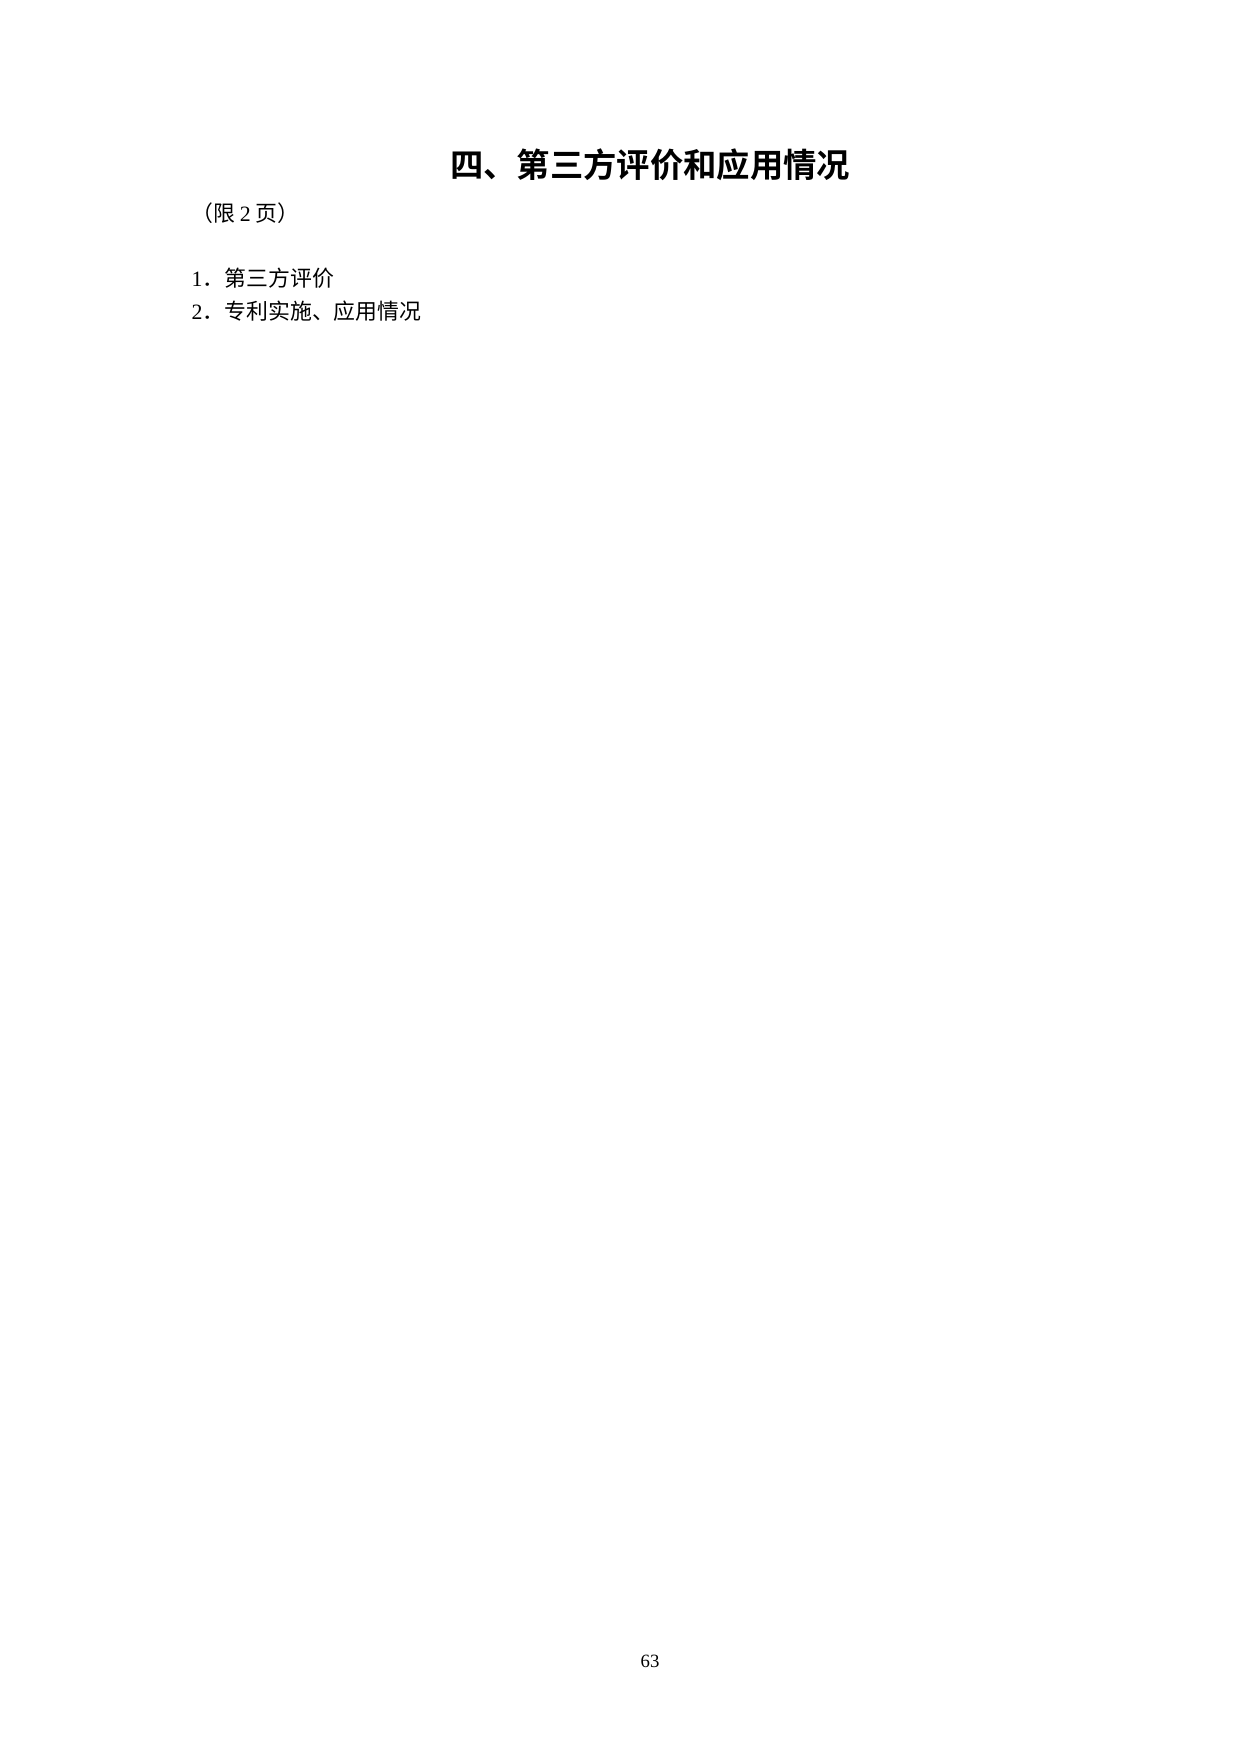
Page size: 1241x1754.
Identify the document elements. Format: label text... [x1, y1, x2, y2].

text （限2页） [148, 196, 1152, 228]
text 2．专利实施、应用情况 [148, 293, 1152, 326]
text 1．第三方评价 [148, 261, 1152, 293]
subtitle 四、第三方评价和应用情况 [148, 131, 1152, 196]
